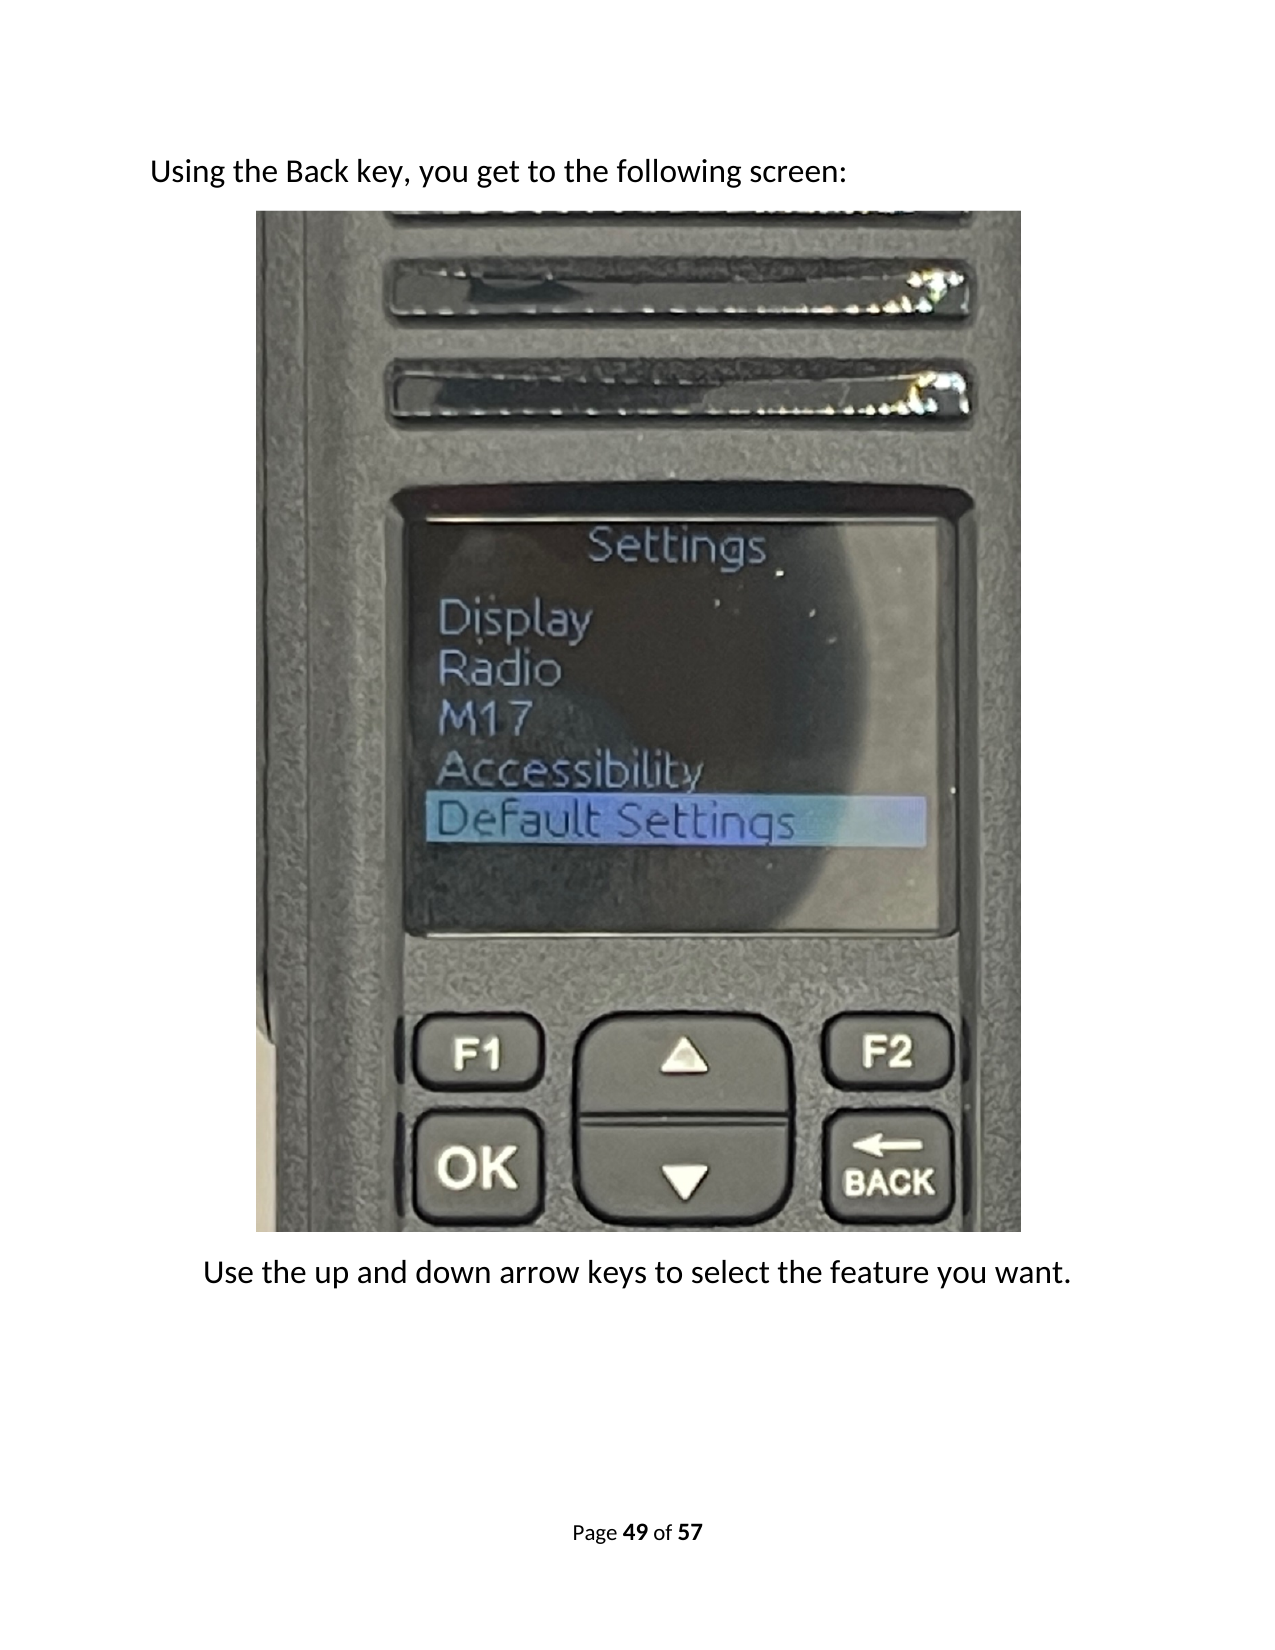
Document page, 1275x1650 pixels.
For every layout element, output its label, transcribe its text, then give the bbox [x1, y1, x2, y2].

text Use the up and down arrow keys to select the feature you want. [150, 1252, 1125, 1292]
picture [256, 212, 1021, 1231]
text Using the Back key, you get to the following screen: [150, 150, 1125, 191]
